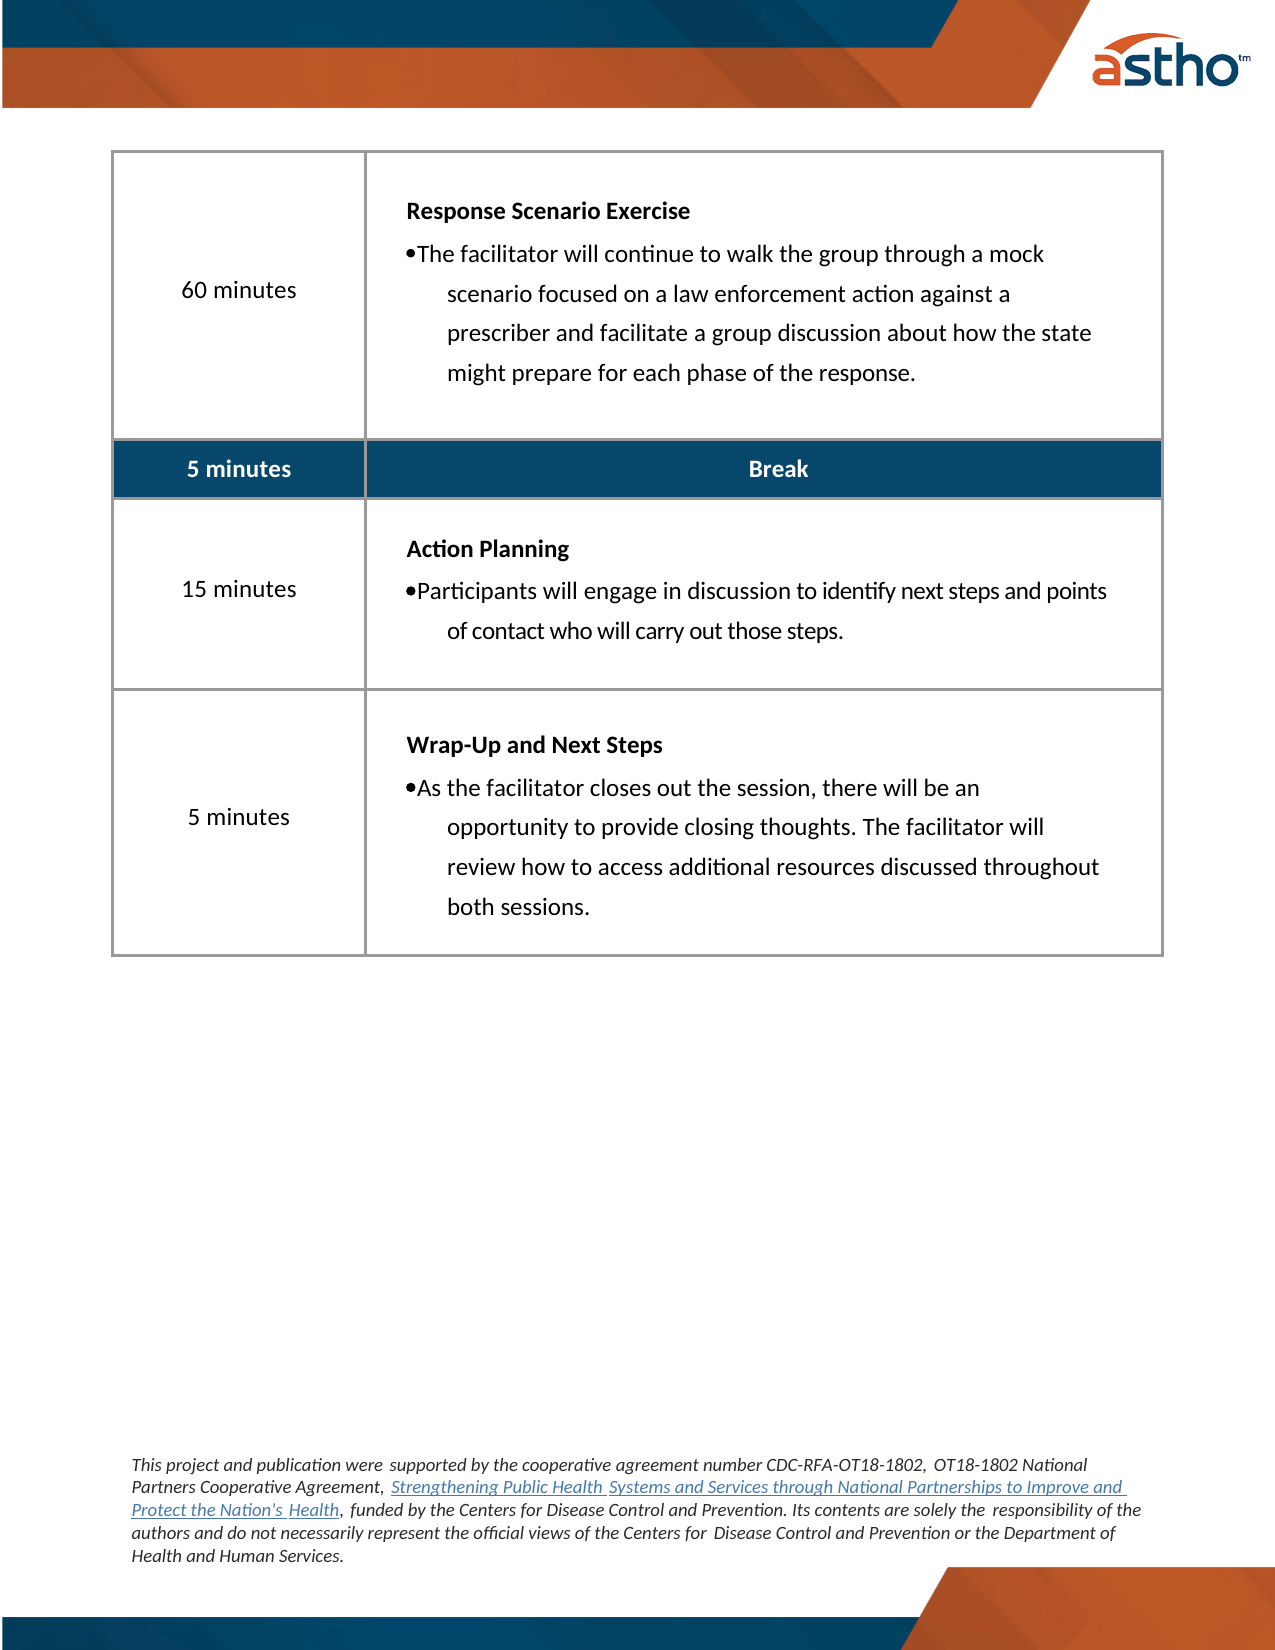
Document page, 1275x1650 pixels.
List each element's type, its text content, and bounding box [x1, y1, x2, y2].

table_cell 5 minutes [114, 691, 364, 954]
table_cell Wrap-Up and Next Steps As the facilitator closes out the session, there will be an opportunity to provide closing thoughts. The facilitator will review how to access additional resources discussed throughout both sessions. [367, 691, 1161, 954]
table_cell Response Scenario Exercise The facilitator will continue to walk the group through a mock scenario focused on a law enforcement action against a prescriber and facilitate a group discussion about how the state might prepare for each phase of the response. [367, 153, 1161, 437]
table_cell Break [367, 441, 1161, 497]
table_cell 5 minutes [114, 441, 364, 497]
table_cell 60 minutes [114, 153, 364, 437]
table_cell Action Planning Participants will engage in discussion to identify next steps and points of contact who will carry out those steps. [367, 500, 1161, 688]
table_cell 15 minutes [114, 500, 364, 688]
picture [2, 0, 1275, 1650]
